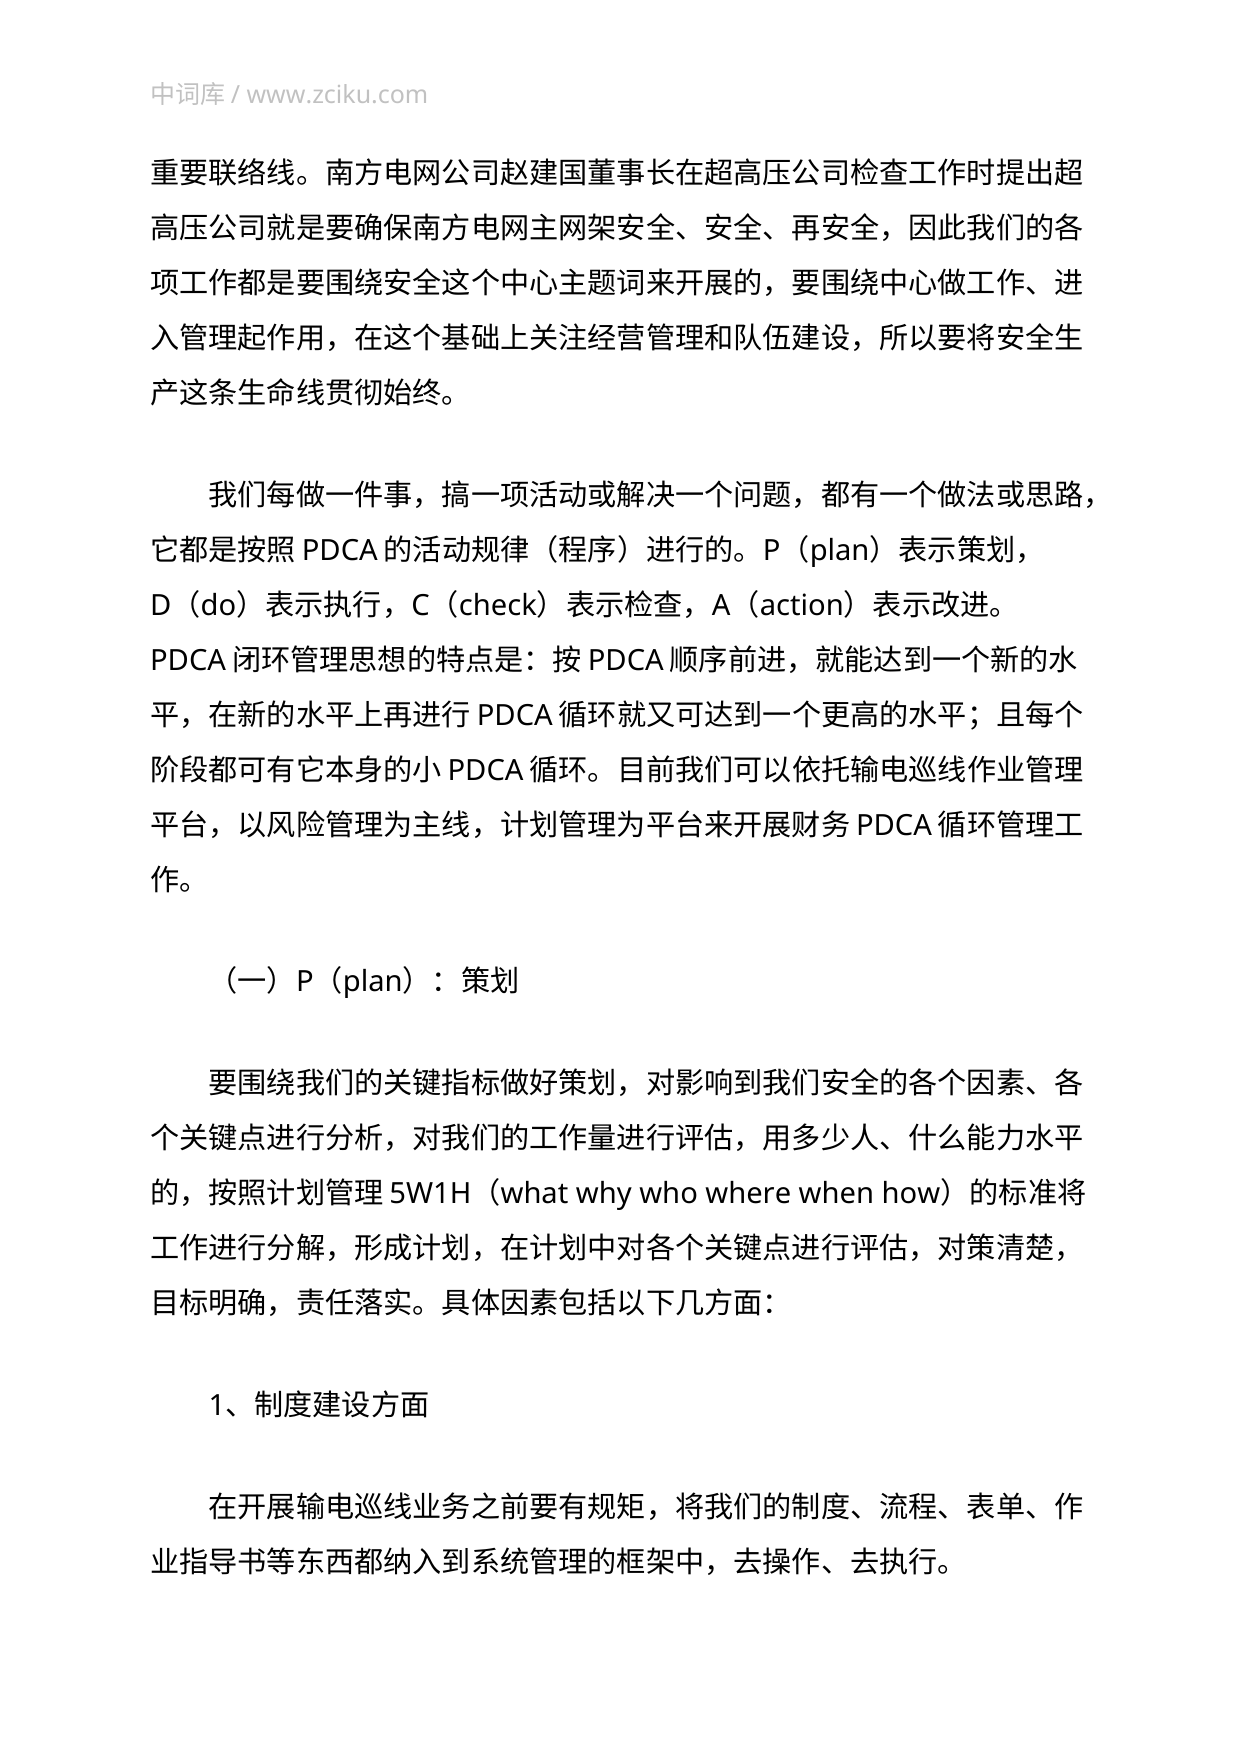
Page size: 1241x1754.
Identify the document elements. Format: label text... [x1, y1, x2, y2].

text 要围绕我们的关键指标做好策划，对影响到我们安全的各个因素、各个关键点进行分析，对我们的工作量进行评估，用多少人、什么能力水平的，按照计划管理5W1H（what why who where when how）的标准将工作进行分解，形成计划，在计划中对各个关键点进行评估，对策清楚，目标明确，责任落实。具体因素包括以下几方面： [150, 1060, 1090, 1322]
text 在开展输电巡线业务之前要有规矩，将我们的制度、流程、表单、作业指导书等东西都纳入到系统管理的框架中，去操作、去执行。 [150, 1483, 1090, 1581]
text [150, 150, 1090, 412]
text 1、制度建设方面 [150, 1381, 1090, 1424]
text （一）P（plan）：策划 [150, 958, 1090, 1000]
text 我们每做一件事，搞一项活动或解决一个问题，都有一个做法或思路，它都是按照PDCA的活动规律（程序）进行的。P（plan）表示策划，D（do）表示执行，C（check）表示检查，A（action）表示改进。PDCA闭环管理思想的特点是：按PDCA顺序前进，就能达到一个新的水平，在新的水平上再进行PDCA循环就又可达到一个更高的水平；且每个阶段都可有它本身的小PDCA循环。目前我们可以依托输电巡线作业管理平台，以风险管理为主线，计划管理为平台来开展财务PDCA循环管理工作。 [150, 471, 1090, 898]
